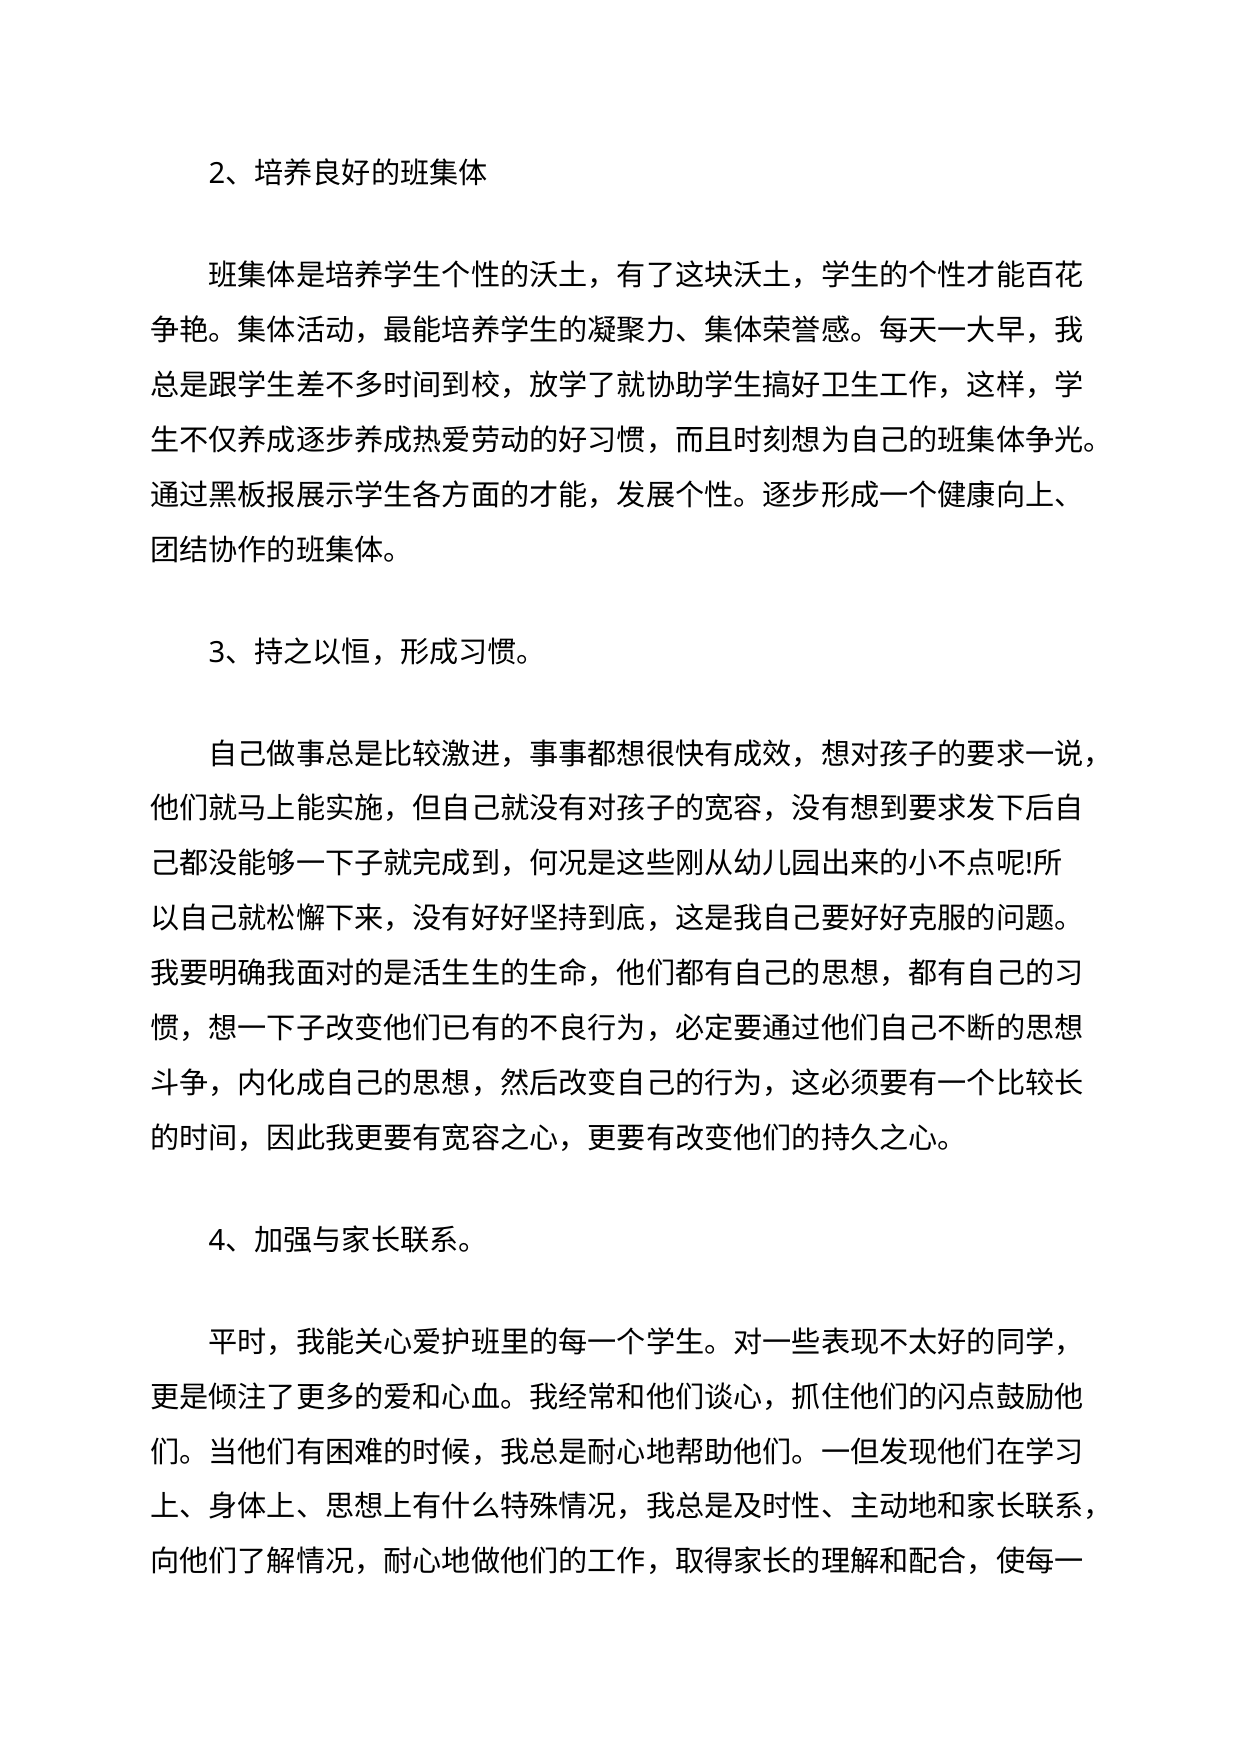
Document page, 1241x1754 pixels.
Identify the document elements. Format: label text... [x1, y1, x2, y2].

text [150, 1318, 1090, 1580]
text 3、持之以恒，形成习惯。 [150, 628, 1090, 671]
text 4、加强与家长联系。 [150, 1216, 1090, 1259]
text 自己做事总是比较激进，事事都想很快有成效，想对孩子的要求一说，他们就马上能实施，但自己就没有对孩子的宽容，没有想到要求发下后自己都没能够一下子就完成到，何况是这些刚从幼儿园出来的小不点呢!所以自己就松懈下来，没有好好坚持到底，这是我自己要好好克服的问题。我要明确我面对的是活生生的生命，他们都有自己的思想，都有自己的习惯，想一下子改变他们已有的不良行为，必定要通过他们自己不断的思想斗争，内化成自己的思想，然后改变自己的行为，这必须要有一个比较长的时间，因此我更要有宽容之心，更要有改变他们的持久之心。 [150, 730, 1090, 1157]
text 2、培养良好的班集体 [150, 150, 1090, 192]
text 班集体是培养学生个性的沃土，有了这块沃土，学生的个性才能百花争艳。集体活动，最能培养学生的凝聚力、集体荣誉感。每天一大早，我总是跟学生差不多时间到校，放学了就协助学生搞好卫生工作，这样，学生不仅养成逐步养成热爱劳动的好习惯，而且时刻想为自己的班集体争光。通过黑板报展示学生各方面的才能，发展个性。逐步形成一个健康向上、团结协作的班集体。 [150, 252, 1090, 569]
